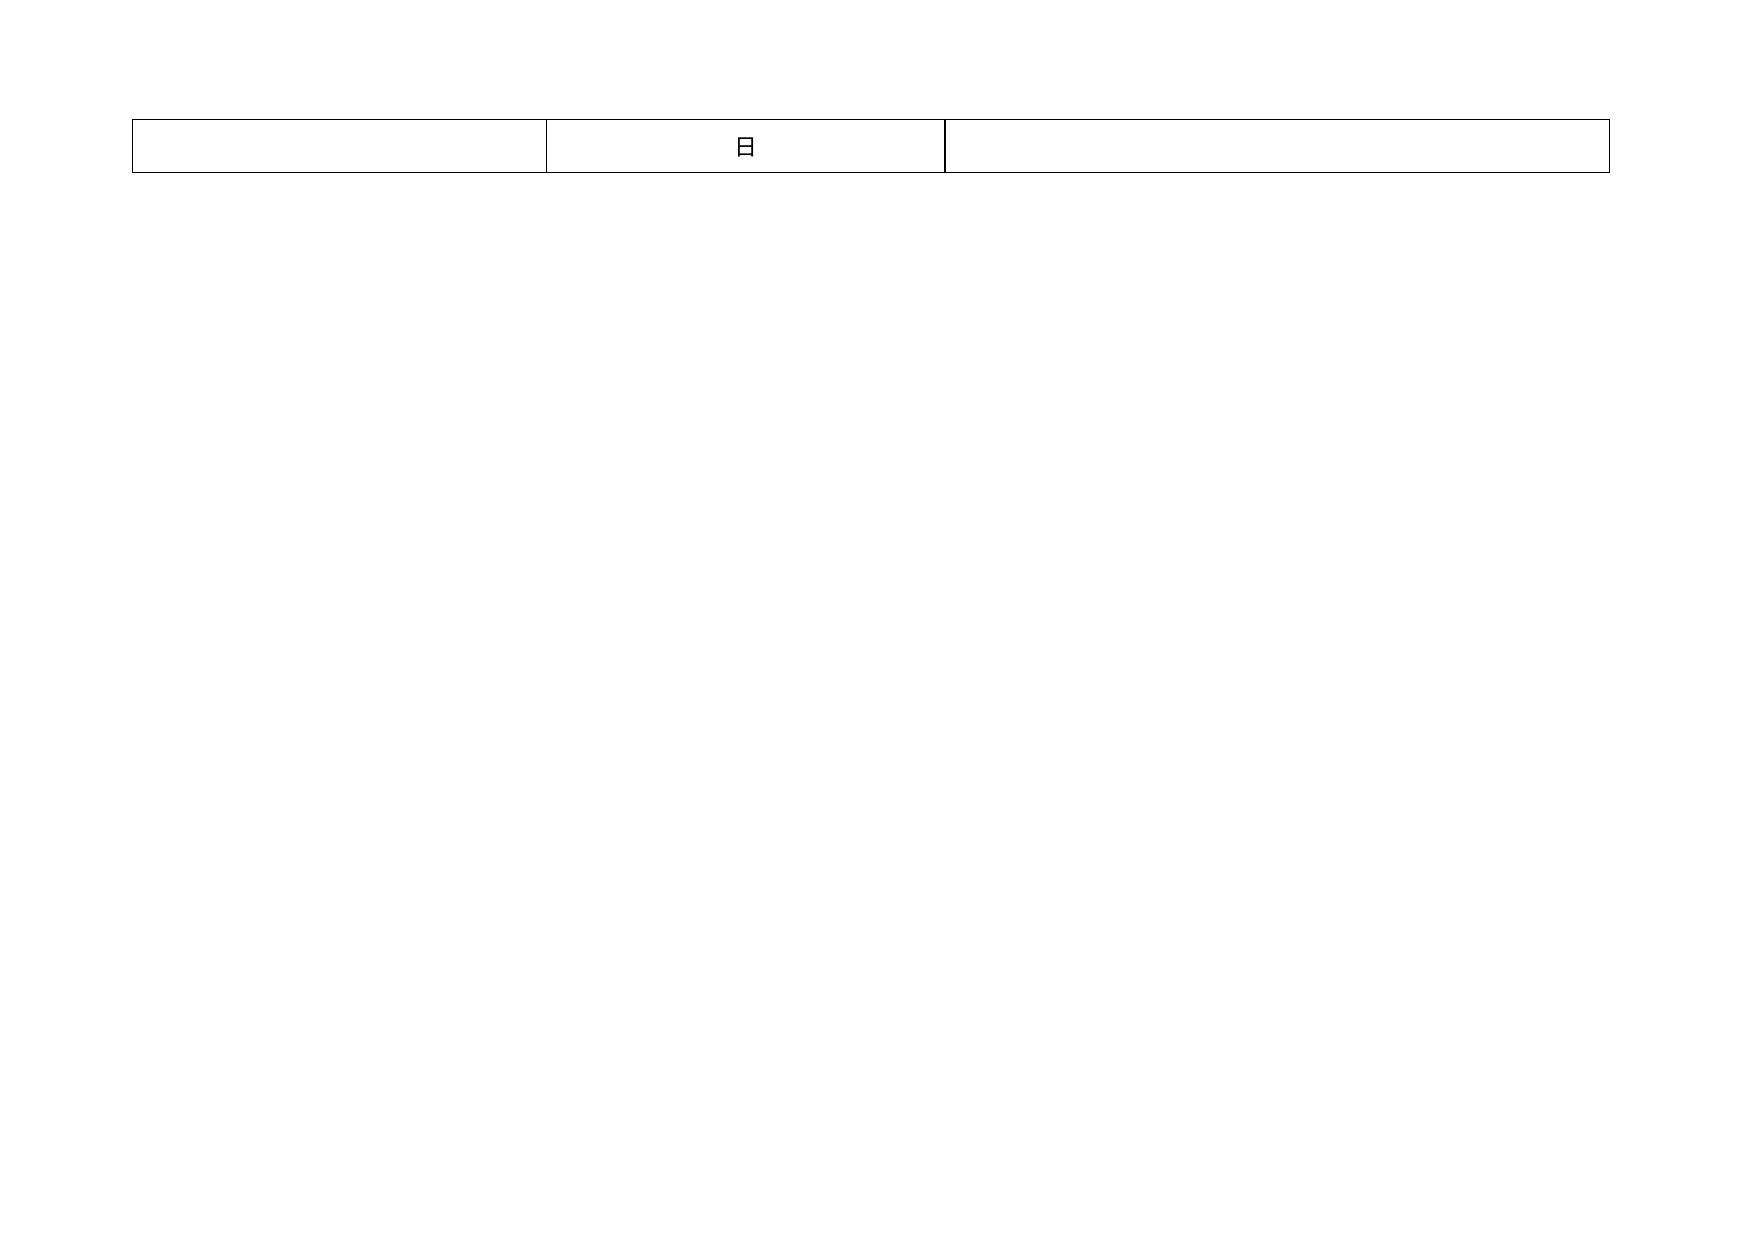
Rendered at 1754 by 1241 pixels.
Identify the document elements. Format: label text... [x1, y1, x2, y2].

table_cell [133, 120, 546, 172]
table_cell Ｔ・Ｓ・Ｈ 年 月 日 [547, 120, 944, 172]
table_cell [946, 120, 1609, 172]
